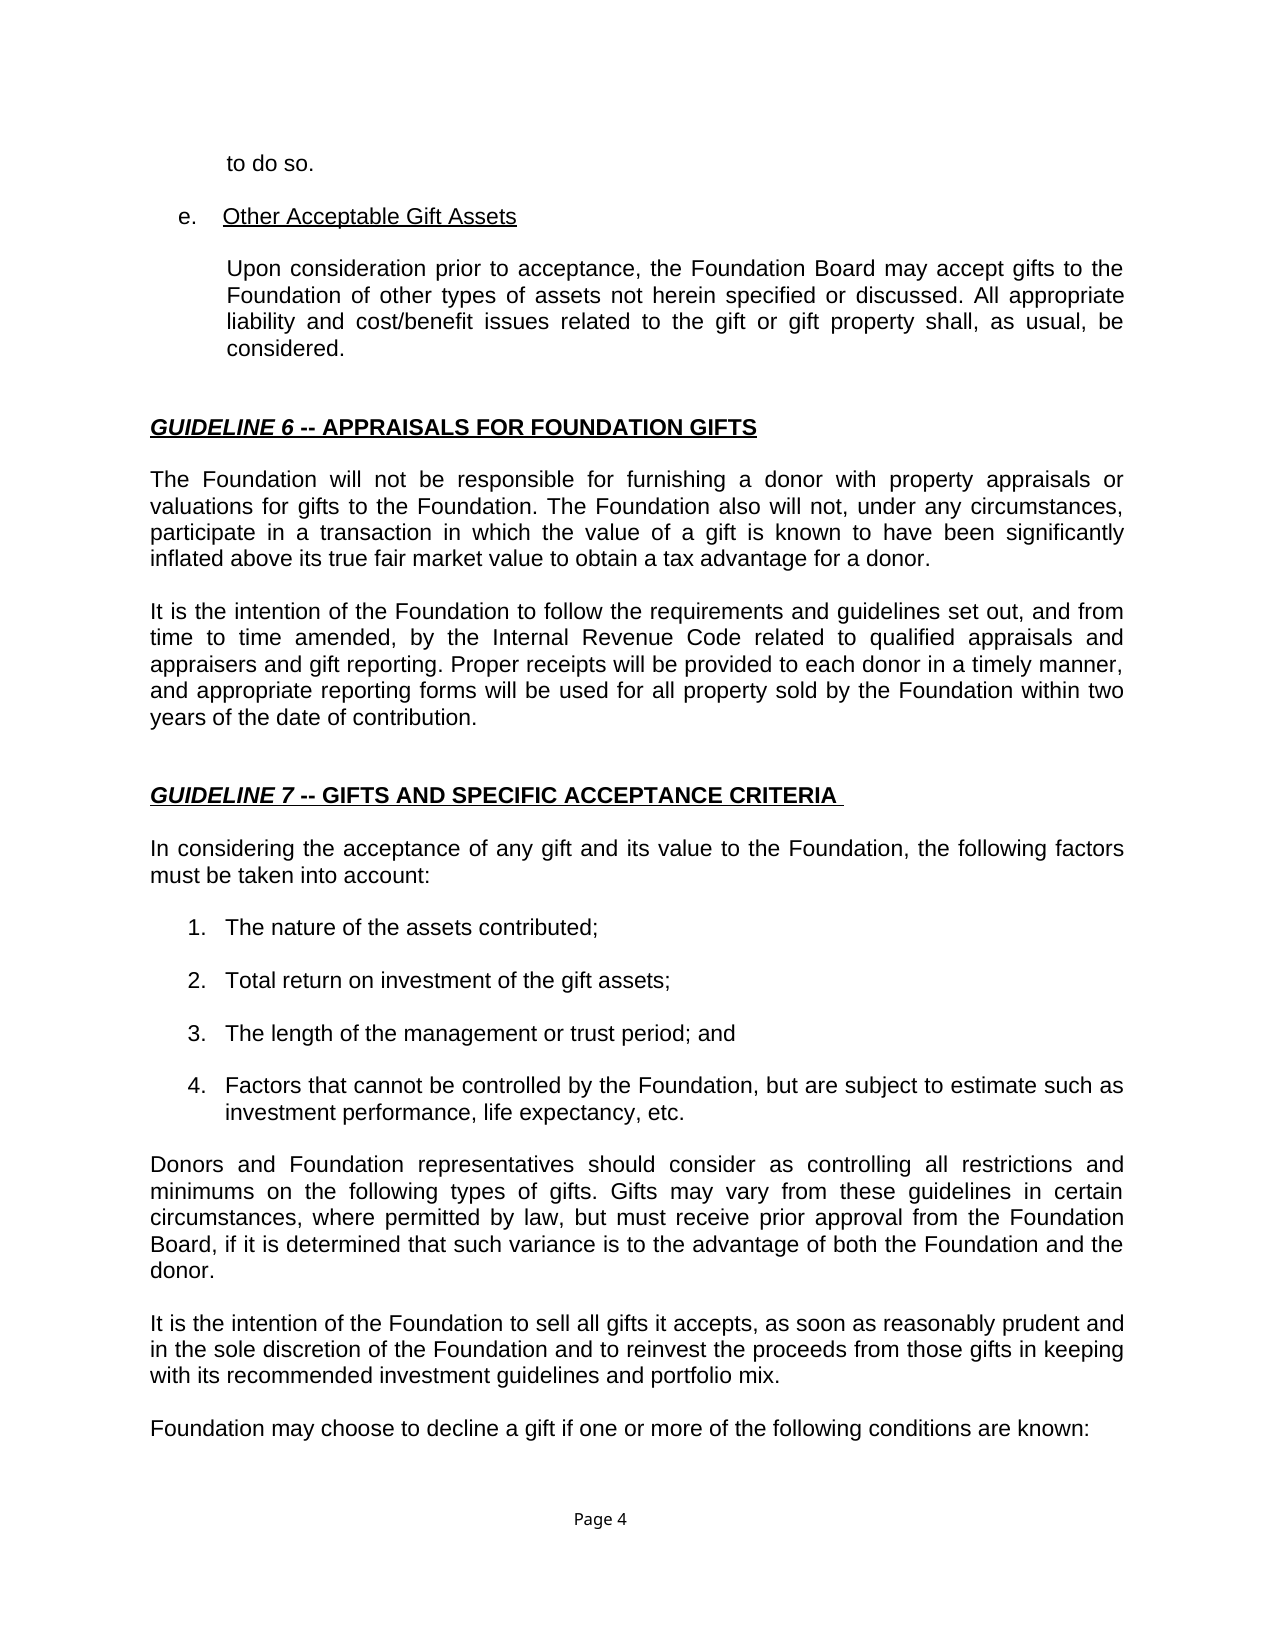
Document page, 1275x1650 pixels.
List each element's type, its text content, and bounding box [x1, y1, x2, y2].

list The nature of the assets contributed; [187, 914, 1125, 941]
text Upon consideration prior to acceptance, the Foundation Board may accept gifts to the Foundation of other types of assets not herein specified or discussed. All appropriate liability and cost/benefit issues related to the gift or gift property shall, as usual, be considered. [226, 255, 1125, 361]
text The Foundation will not be responsible for furnishing a donor with property appraisals or valuations for gifts to the Foundation. The Foundation also will not, under any circumstances, participate in a transaction in which the value of a gift is known to have been significantly inflated above its true fair market value to obtain a tax advantage for a donor. [150, 466, 1125, 572]
text Donors and Foundation representatives should consider as controlling all restrictions and minimums on the following types of gifts. Gifts may vary from these guidelines in certain circumstances, where permitted by law, but must receive prior approval from the Foundation Board, if it is determined that such variance is to the advantage of both the Foundation and the donor. [150, 1151, 1125, 1283]
list Factors that cannot be controlled by the Foundation, but are subject to estimate such as investment performance, life expectancy, etc. [187, 1072, 1125, 1125]
text It is the intention of the Foundation to sell all gifts it accepts, as soon as reasonably prudent and in the sole discretion of the Foundation and to reinvest the proceeds from those gifts in keeping with its recommended investment guidelines and portfolio mix. [150, 1309, 1125, 1389]
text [226, 150, 1125, 176]
title Foundation may choose to decline a gift if one or more of the following conditions are known: [150, 1415, 1125, 1441]
text GUIDELINE 6 -- APPRAISALS FOR FOUNDATION GIFTS [150, 413, 1125, 440]
list Total return on investment of the gift assets; [187, 967, 1125, 993]
text In considering the acceptance of any gift and its value to the Foundation, the following factors must be taken into account: [150, 835, 1125, 888]
list The length of the management or trust period; and [187, 1020, 1125, 1046]
text GUIDELINE 7 -- GIFTS AND SPECIFIC ACCEPTANCE CRITERIA [150, 782, 1125, 809]
text e. Other Acceptable Gift Assets [150, 203, 1125, 229]
text It is the intention of the Foundation to follow the requirements and guidelines set out, and from time to time amended, by the Internal Revenue Code related to qualified appraisals and appraisers and gift reporting. Proper receipts will be provided to each donor in a timely manner, and appropriate reporting forms will be used for all property sold by the Foundation within two years of the date of contribution. [150, 598, 1125, 730]
